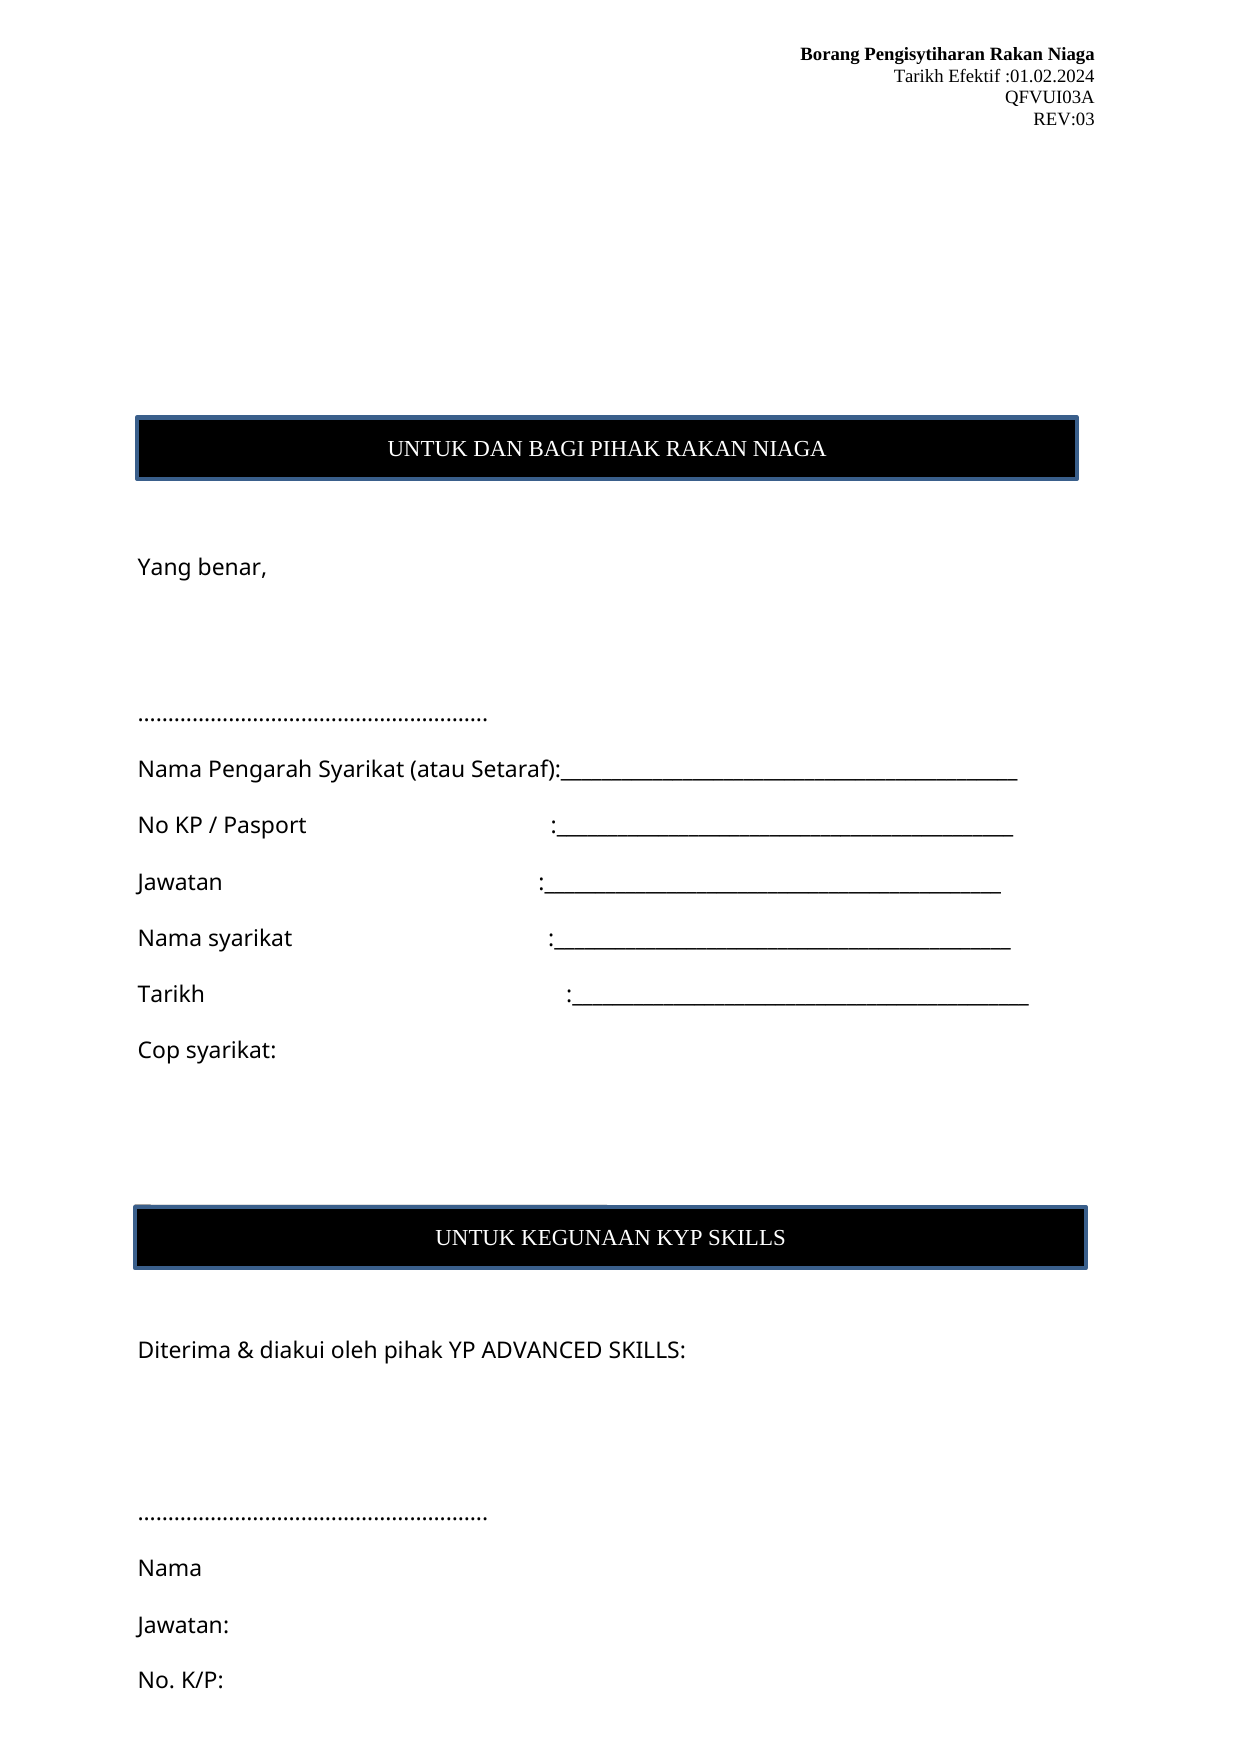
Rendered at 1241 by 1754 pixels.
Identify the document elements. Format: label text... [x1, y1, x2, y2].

text No KP / Pasport :_____________________________________________ [137, 809, 1094, 841]
text Nama [137, 1552, 1094, 1583]
text Tarikh :_____________________________________________ [137, 978, 1094, 1009]
text Yang benar, [137, 551, 1094, 582]
text …………………………………………………. [137, 697, 1094, 728]
text No. K/P: [137, 1664, 1094, 1695]
text Diterima & diakui oleh pihak YP ADVANCED SKILLS: [137, 1333, 1094, 1365]
text Nama Pengarah Syarikat (atau Setaraf):_____________________________________________ [137, 753, 1094, 784]
text Jawatan :_____________________________________________ [137, 866, 1094, 897]
text Cop syarikat: [137, 1034, 1094, 1066]
text Nama syarikat :_____________________________________________ [137, 922, 1094, 953]
text …………………………………………………. [137, 1496, 1094, 1527]
text Jawatan: [137, 1608, 1094, 1639]
